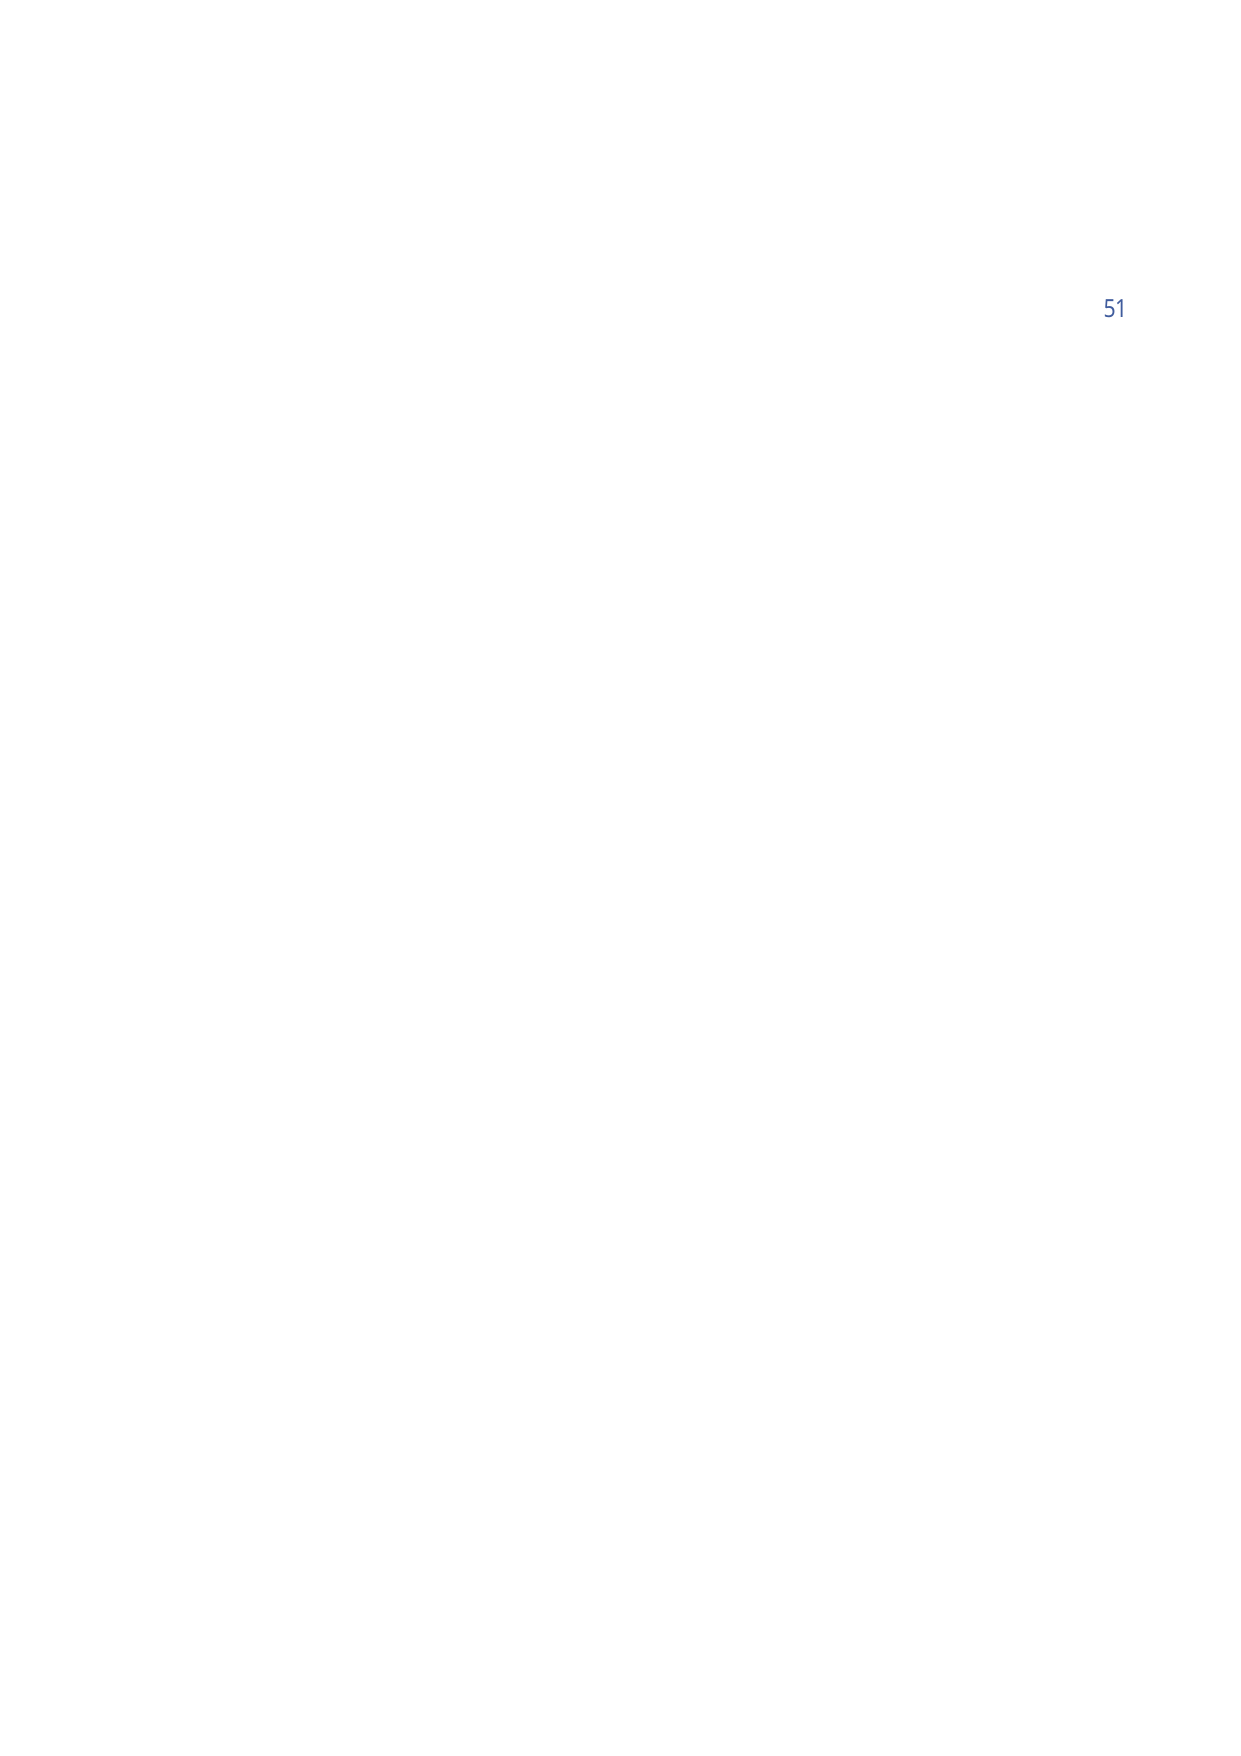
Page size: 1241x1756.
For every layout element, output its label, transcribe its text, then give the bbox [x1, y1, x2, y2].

text 51 [0, 291, 1127, 325]
